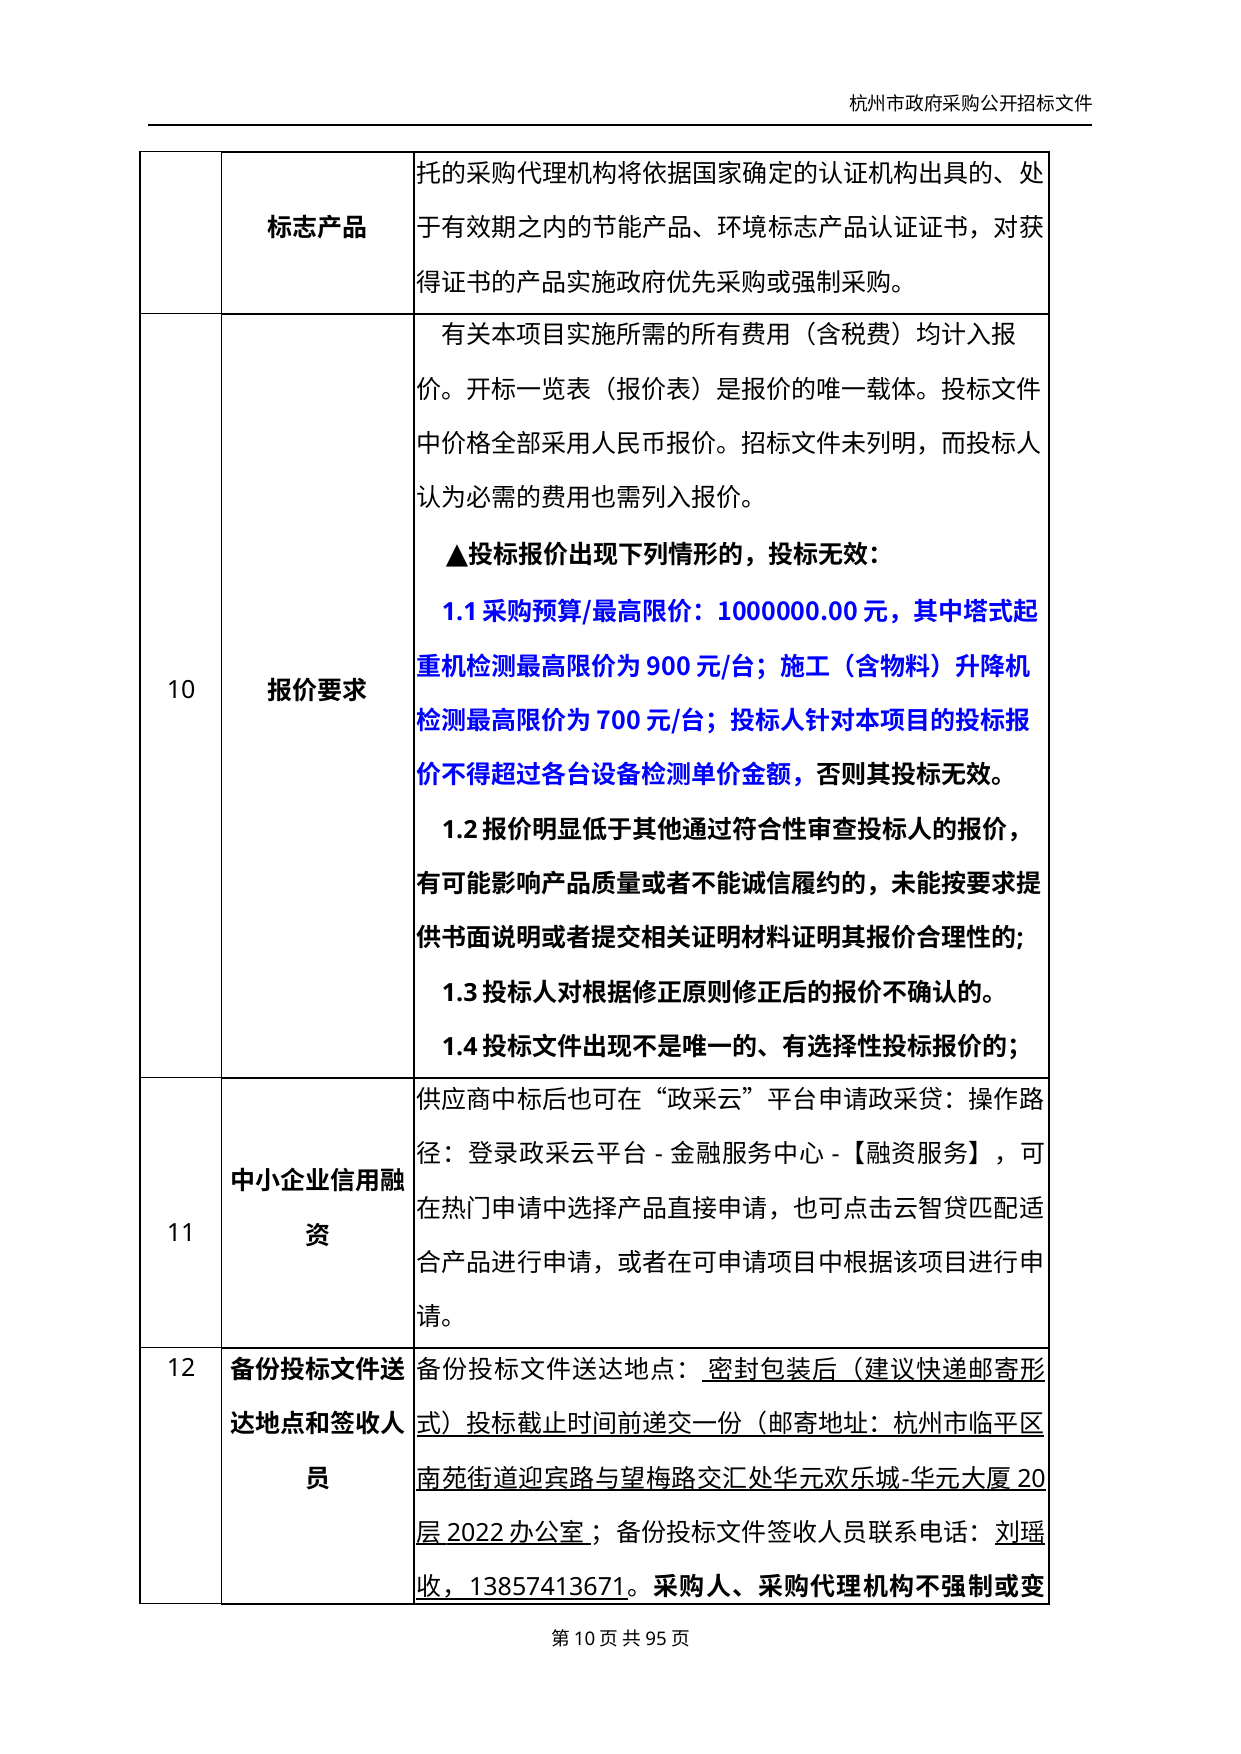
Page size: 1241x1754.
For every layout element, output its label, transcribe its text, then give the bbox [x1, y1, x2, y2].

table_cell 12 [141, 1348, 221, 1603]
table_cell 11 [141, 1078, 221, 1347]
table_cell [415, 1349, 1048, 1603]
table_cell 9 [141, 152, 221, 313]
table_cell 供应商中标后也可在“政采云”平台申请政采贷：操作路径：登录政采云平台 - 金融服务中心 -【融资服务】，可在热门申请中选择产品直接申请，也可点击云智贷匹配适合产品进行申请，或者在可申请项目中根据该项目进行申请。 [415, 1079, 1048, 1347]
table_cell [415, 153, 1048, 313]
table_cell 节能产品、环境标志产品 [222, 153, 413, 313]
table_cell 中小企业信用融资 [222, 1079, 413, 1347]
table_cell 报价要求 [222, 315, 413, 1077]
table_cell 有关本项目实施所需的所有费用（含税费）均计入报价。开标一览表（报价表）是报价的唯一载体。投标文件中价格全部采用人民币报价。招标文件未列明，而投标人认为必需的费用也需列入报价。 ▲投标报价出现下列情形的，投标无效： 1.1采购预算/最高限价：1000000.00元，其中塔式起重机检测最高限价为900元/台；施工（含物料）升降机检测最高限价为700元/台；投标人针对本项目的投标报价不得超过各台设备检测单价金额，否则其投标无效。 1.2报价明显低于其他通过符合性审查投标人的报价，有可能影响产品质量或者不能诚信履约的，未能按要求提供书面说明或者提交相关证明材料证明其报价合理性的; 1.3投标人对根据修正原则修正后的报价不确认的。 1.4投标文件出现不是唯一的、有选择性投标报价的； [415, 315, 1048, 1077]
table_cell 10 [141, 314, 221, 1077]
table_cell 备份投标文件送达地点和签收人员 [222, 1349, 413, 1603]
